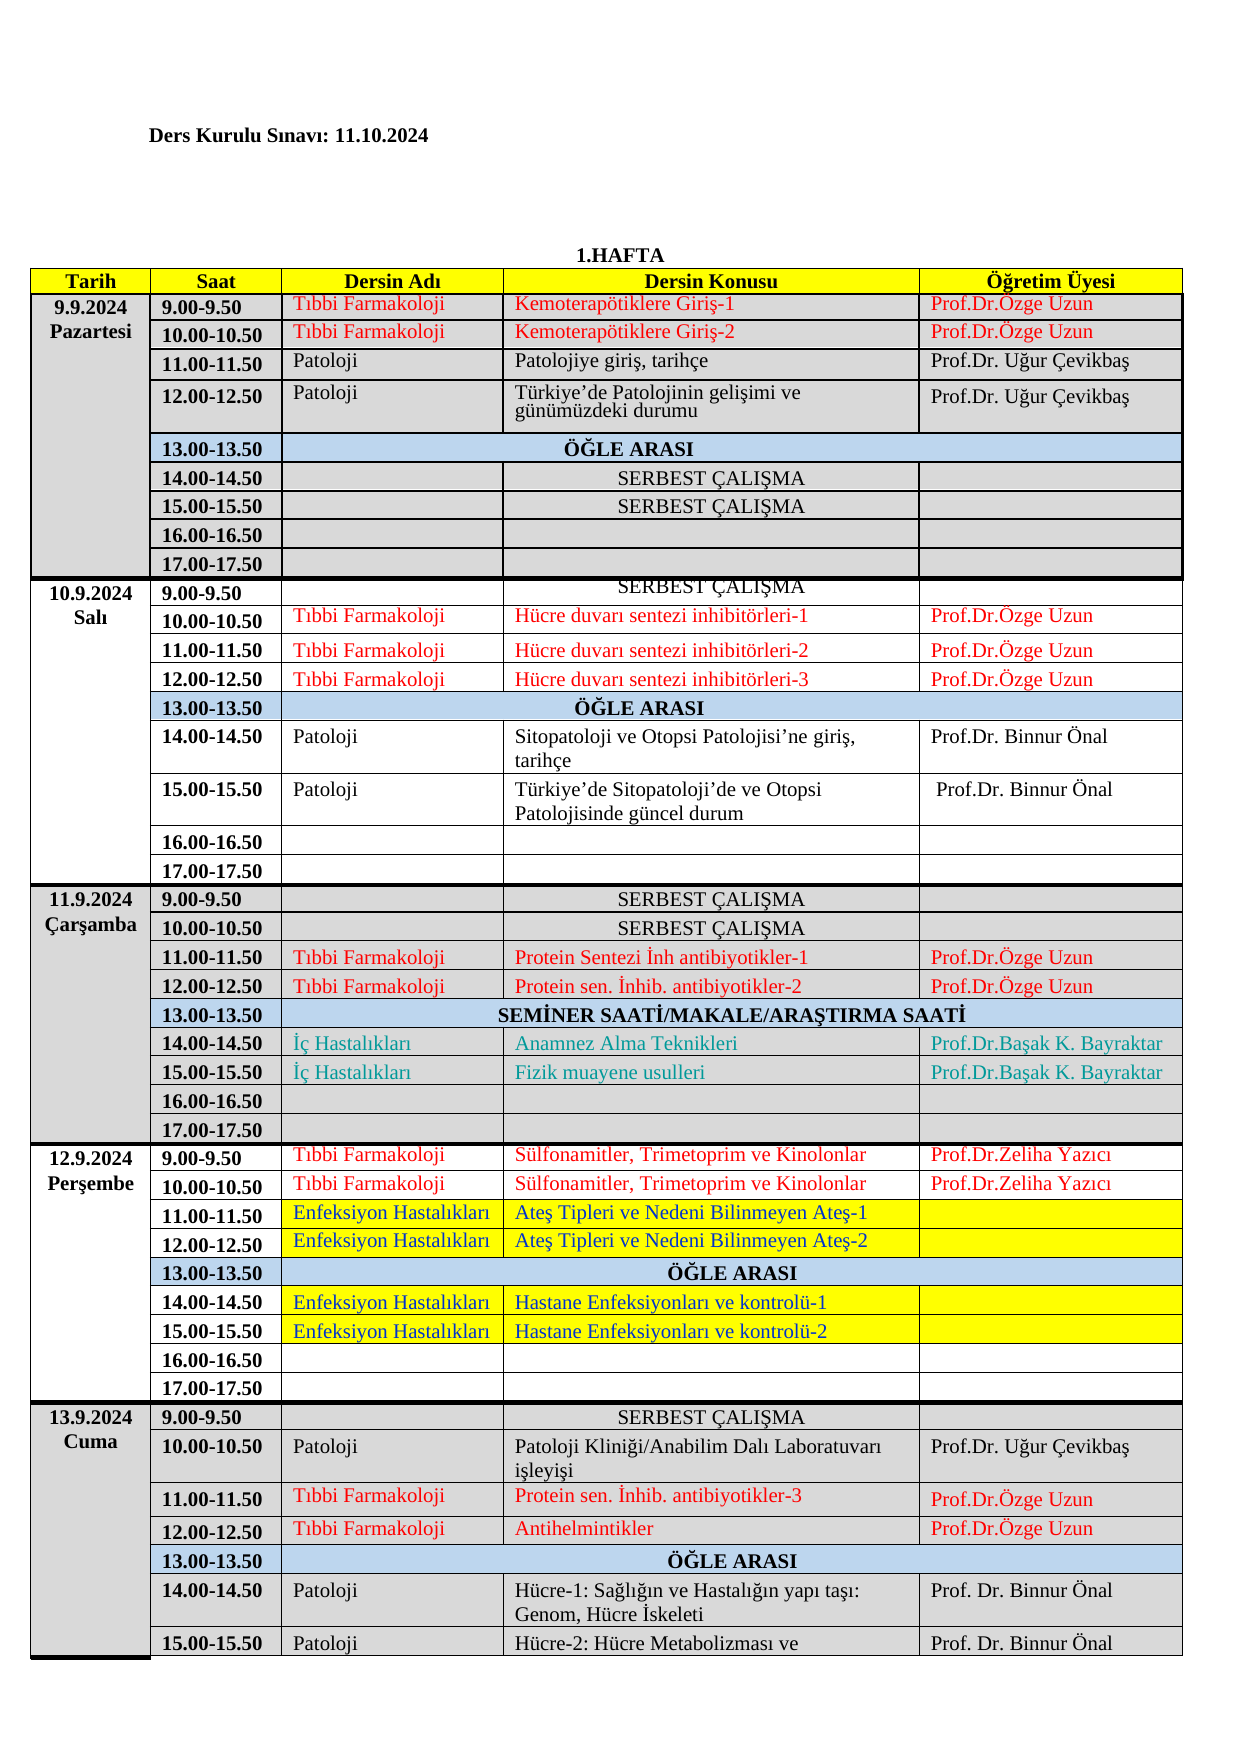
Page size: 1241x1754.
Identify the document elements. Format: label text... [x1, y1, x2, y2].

table_cell Tıbbi Farmakoloji [282, 970, 503, 998]
table_cell ÖĞLE ARASI [283, 434, 1181, 461]
table_cell [282, 855, 503, 883]
table_cell Sülfonamitler, Trimetoprim ve Kinolonlar [504, 1171, 919, 1199]
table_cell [920, 1627, 1182, 1655]
table_cell Fizik muayene usulleri [504, 1056, 919, 1084]
table_cell Enfeksiyon Hastalıkları [282, 1315, 503, 1343]
table_cell Patoloji [282, 721, 503, 772]
table_cell [504, 1373, 919, 1400]
table_header Dersin Konusu [504, 269, 919, 293]
table_cell 11.00-11.50 [151, 1483, 281, 1516]
table_cell [504, 1114, 919, 1142]
table_cell [283, 549, 502, 576]
text 1.HAFTA [75, 243, 1165, 267]
table_cell Prof.Dr. Binnur Önal [920, 721, 1182, 772]
table_cell 9.00-9.50 [151, 1146, 281, 1170]
table_cell [283, 520, 502, 547]
table_cell Protein sen. İnhib. antibiyotikler-3 [504, 1483, 919, 1516]
table_cell 13.00-13.50 [151, 1258, 281, 1285]
table_cell [282, 1405, 503, 1429]
table_cell 14.00-14.50 [151, 1028, 281, 1055]
table_cell Patoloji [283, 350, 502, 379]
table_cell [282, 913, 503, 940]
table_cell Prof.Dr.Zeliha Yazıcı [920, 1171, 1182, 1199]
table_cell Enfeksiyon Hastalıkları [282, 1286, 503, 1314]
table_cell Tıbbi Farmakoloji [282, 1483, 503, 1516]
table_cell 15.00-15.50 [151, 1627, 281, 1655]
table_cell 13.00-13.50 [151, 999, 281, 1027]
table_cell Patoloji [282, 774, 503, 825]
table_cell 11.00-11.50 [151, 634, 281, 662]
table_cell Prof.Dr.Özge Uzun [920, 634, 1182, 662]
table_cell 13.00-13.50 [151, 434, 281, 461]
table_cell Prof.Dr.Zeliha Yazıcı [920, 1146, 1182, 1170]
table_cell SERBEST ÇALIŞMA [504, 913, 919, 940]
table_cell Antihelmintikler [504, 1517, 919, 1544]
table_cell ÖĞLE ARASI [282, 1545, 1182, 1573]
table_cell [282, 1344, 503, 1372]
table_cell [920, 913, 1182, 940]
table_cell Patoloji [282, 1574, 503, 1626]
table_cell Prof.Dr.Özge Uzun [920, 970, 1182, 998]
table_cell 12.00-12.50 [151, 381, 281, 432]
table_cell [920, 826, 1182, 854]
table_cell [282, 581, 503, 604]
table_cell 10.00-10.50 [151, 913, 281, 940]
table_cell [504, 1085, 919, 1113]
table_cell İç Hastalıkları [282, 1028, 503, 1055]
table_cell 17.00-17.50 [151, 1373, 281, 1400]
table_cell Enfeksiyon Hastalıkları [282, 1229, 503, 1257]
text Ders Kurulu Sınavı: 11.10.2024 [149, 123, 1165, 147]
table_cell [504, 549, 918, 576]
table_cell [282, 826, 503, 854]
table_cell [504, 1344, 919, 1372]
table_cell 16.00-16.50 [151, 1344, 281, 1372]
table_cell [920, 463, 1181, 489]
table_cell 10.00-10.50 [151, 1171, 281, 1199]
table_cell [282, 1373, 503, 1400]
table_cell 9.00-9.50 [151, 581, 281, 604]
table_cell 15.00-15.50 [151, 1315, 281, 1343]
table_header Saat [151, 269, 281, 293]
table_cell Tıbbi Farmakoloji [282, 1517, 503, 1544]
table_cell [920, 1315, 1182, 1343]
table_cell 14.00-14.50 [151, 1574, 281, 1626]
table_cell Prof.Dr.Özge Uzun [920, 663, 1182, 691]
table_cell Türkiye’de Sitopatoloji’de ve Otopsi Patolojisinde güncel durum [504, 774, 919, 825]
table_cell SERBEST ÇALIŞMA [504, 492, 918, 518]
table_cell Prof.Dr.Özge Uzun [920, 606, 1182, 633]
table_cell [920, 520, 1181, 547]
table_cell 12.00-12.50 [151, 970, 281, 998]
table_cell 11.00-11.50 [151, 1200, 281, 1228]
table_cell Patolojiye giriş, tarihçe [504, 350, 918, 379]
table_cell [283, 492, 502, 518]
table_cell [504, 1627, 919, 1655]
table_cell [920, 549, 1181, 576]
table_cell [920, 1229, 1182, 1257]
table_cell 10.00-10.50 [151, 321, 281, 347]
table_cell 11.00-11.50 [151, 350, 281, 379]
table_cell 14.00-14.50 [151, 463, 281, 489]
table_cell 9.00-9.50 [151, 295, 281, 319]
table_cell Tıbbi Farmakoloji [282, 634, 503, 662]
table_cell ÖĞLE ARASI [282, 692, 1182, 719]
table_cell Prof.Dr. Uğur Çevikbaş [920, 1430, 1182, 1482]
table_cell [920, 1085, 1182, 1113]
table_cell Ateş Tipleri ve Nedeni Bilinmeyen Ateş-1 [504, 1200, 919, 1228]
table_cell 15.00-15.50 [151, 492, 281, 518]
table_cell Tıbbi Farmakoloji [282, 1146, 503, 1170]
table_cell SEMİNER SAATİ/MAKALE/ARAŞTIRMA SAATİ [282, 999, 1182, 1027]
table_cell 13.00-13.50 [151, 1545, 281, 1573]
table_cell Kemoterapötiklere Giriş-1 [504, 295, 918, 319]
table_cell [920, 1405, 1182, 1429]
table_cell Sitopatoloji ve Otopsi Patolojisi’ne giriş, tarihçe [504, 721, 919, 772]
table_cell 16.00-16.50 [151, 1085, 281, 1113]
table_cell Patoloji [282, 1627, 503, 1655]
table_cell 17.00-17.50 [151, 549, 281, 576]
table_cell Tıbbi Farmakoloji [282, 663, 503, 691]
table_cell Prof.Dr.Özge Uzun [920, 1483, 1182, 1516]
table_cell 10.00-10.50 [151, 1430, 281, 1482]
table_cell [920, 581, 1182, 604]
table_cell 12.00-12.50 [151, 1517, 281, 1544]
table_cell SERBEST ÇALIŞMA [504, 887, 919, 911]
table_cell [920, 1574, 1182, 1626]
table_cell 14.00-14.50 [151, 721, 281, 772]
table_cell [920, 855, 1182, 883]
table_cell 10.9.2024 Salı [31, 581, 150, 883]
table_cell Tıbbi Farmakoloji [283, 295, 502, 319]
table_cell [282, 1114, 503, 1142]
table_cell 17.00-17.50 [151, 1114, 281, 1142]
table_header Tarih [31, 269, 150, 293]
table_cell Protein Sentezi İnh antibiyotikler-1 [504, 941, 919, 969]
table_cell 15.00-15.50 [151, 774, 281, 825]
table_cell Sülfonamitler, Trimetoprim ve Kinolonlar [504, 1146, 919, 1170]
table_cell Hücre duvarı sentezi inhibitörleri-1 [504, 606, 919, 633]
table_cell 15.00-15.50 [151, 1056, 281, 1084]
table_cell Tıbbi Farmakoloji [282, 941, 503, 969]
table_cell Protein sen. İnhib. antibiyotikler-2 [504, 970, 919, 998]
table_cell 16.00-16.50 [151, 826, 281, 854]
table_cell Patoloji [282, 1430, 503, 1482]
table_cell Prof.Dr.Özge Uzun [920, 321, 1181, 347]
table_cell 11.00-11.50 [151, 941, 281, 969]
table_cell Hastane Enfeksiyonları ve kontrolü-1 [504, 1286, 919, 1314]
table_cell Patoloji Kliniği/Anabilim Dalı Laboratuvarı işleyişi [504, 1430, 919, 1482]
table_cell Tıbbi Farmakoloji [282, 606, 503, 633]
table_cell 17.00-17.50 [151, 855, 281, 883]
table_cell Prof.Dr. Binnur Önal [920, 774, 1182, 825]
table_cell 14.00-14.50 [151, 1286, 281, 1314]
table_cell [283, 463, 502, 489]
table_cell [504, 520, 918, 547]
table_cell Prof.Dr.Özge Uzun [920, 941, 1182, 969]
table_cell Prof.Dr.Başak K. Bayraktar [920, 1028, 1182, 1055]
table_cell [920, 1344, 1182, 1372]
table_cell [920, 1114, 1182, 1142]
table_header Dersin Adı [282, 269, 503, 293]
table_cell Prof.Dr.Özge Uzun [920, 1517, 1182, 1544]
table_cell [920, 887, 1182, 911]
table_cell 10.00-10.50 [151, 606, 281, 633]
table_cell [920, 1373, 1182, 1400]
table_cell Hücre duvarı sentezi inhibitörleri-2 [504, 634, 919, 662]
table_cell SERBEST ÇALIŞMA [504, 581, 919, 604]
table_cell Patoloji [283, 381, 502, 432]
table_cell Prof.Dr.Özge Uzun [920, 295, 1181, 319]
table_header Öğretim Üyesi [920, 269, 1182, 293]
table_cell İç Hastalıkları [282, 1056, 503, 1084]
table_cell 13.00-13.50 [151, 692, 281, 719]
table_cell Prof.Dr. Uğur Çevikbaş [920, 350, 1181, 379]
table_cell SERBEST ÇALIŞMA [504, 1405, 919, 1429]
table_cell 11.9.2024 Çarşamba [31, 887, 150, 1142]
table_cell [282, 887, 503, 911]
table_cell Enfeksiyon Hastalıkları [282, 1200, 503, 1228]
table_cell 9.00-9.50 [151, 887, 281, 911]
table_cell 9.00-9.50 [151, 1405, 281, 1429]
table_cell Hücre-1: Sağlığın ve Hastalığın yapı taşı: Genom, Hücre İskeleti [504, 1574, 919, 1626]
table_cell Ateş Tipleri ve Nedeni Bilinmeyen Ateş-2 [504, 1229, 919, 1257]
table_cell Hastane Enfeksiyonları ve kontrolü-2 [504, 1315, 919, 1343]
table_cell 9.9.2024 Pazartesi [32, 295, 149, 576]
table_cell [504, 826, 919, 854]
table_cell ÖĞLE ARASI [282, 1258, 1182, 1285]
table_cell Tıbbi Farmakoloji [282, 1171, 503, 1199]
table_cell 12.9.2024 Perşembe [31, 1146, 150, 1400]
table_cell SERBEST ÇALIŞMA [504, 463, 918, 489]
table_cell Prof.Dr. Uğur Çevikbaş [920, 381, 1181, 432]
table_cell [920, 1286, 1182, 1314]
table_cell 12.00-12.50 [151, 1229, 281, 1257]
table_cell [920, 492, 1181, 518]
table_cell [920, 1200, 1182, 1228]
table_cell Kemoterapötiklere Giriş-2 [504, 321, 918, 347]
table_cell 12.00-12.50 [151, 663, 281, 691]
table_cell Prof.Dr.Başak K. Bayraktar [920, 1056, 1182, 1084]
table_cell Anamnez Alma Teknikleri [504, 1028, 919, 1055]
table_cell Türkiye’de Patolojinin gelişimi ve günümüzdeki durumu [504, 381, 918, 432]
table_cell [282, 1085, 503, 1113]
table_cell Hücre duvarı sentezi inhibitörleri-3 [504, 663, 919, 691]
table_cell 16.00-16.50 [151, 520, 281, 547]
table_cell [504, 855, 919, 883]
table_cell 13.9.2024 Cuma [31, 1405, 150, 1655]
table_cell Tıbbi Farmakoloji [283, 321, 502, 347]
